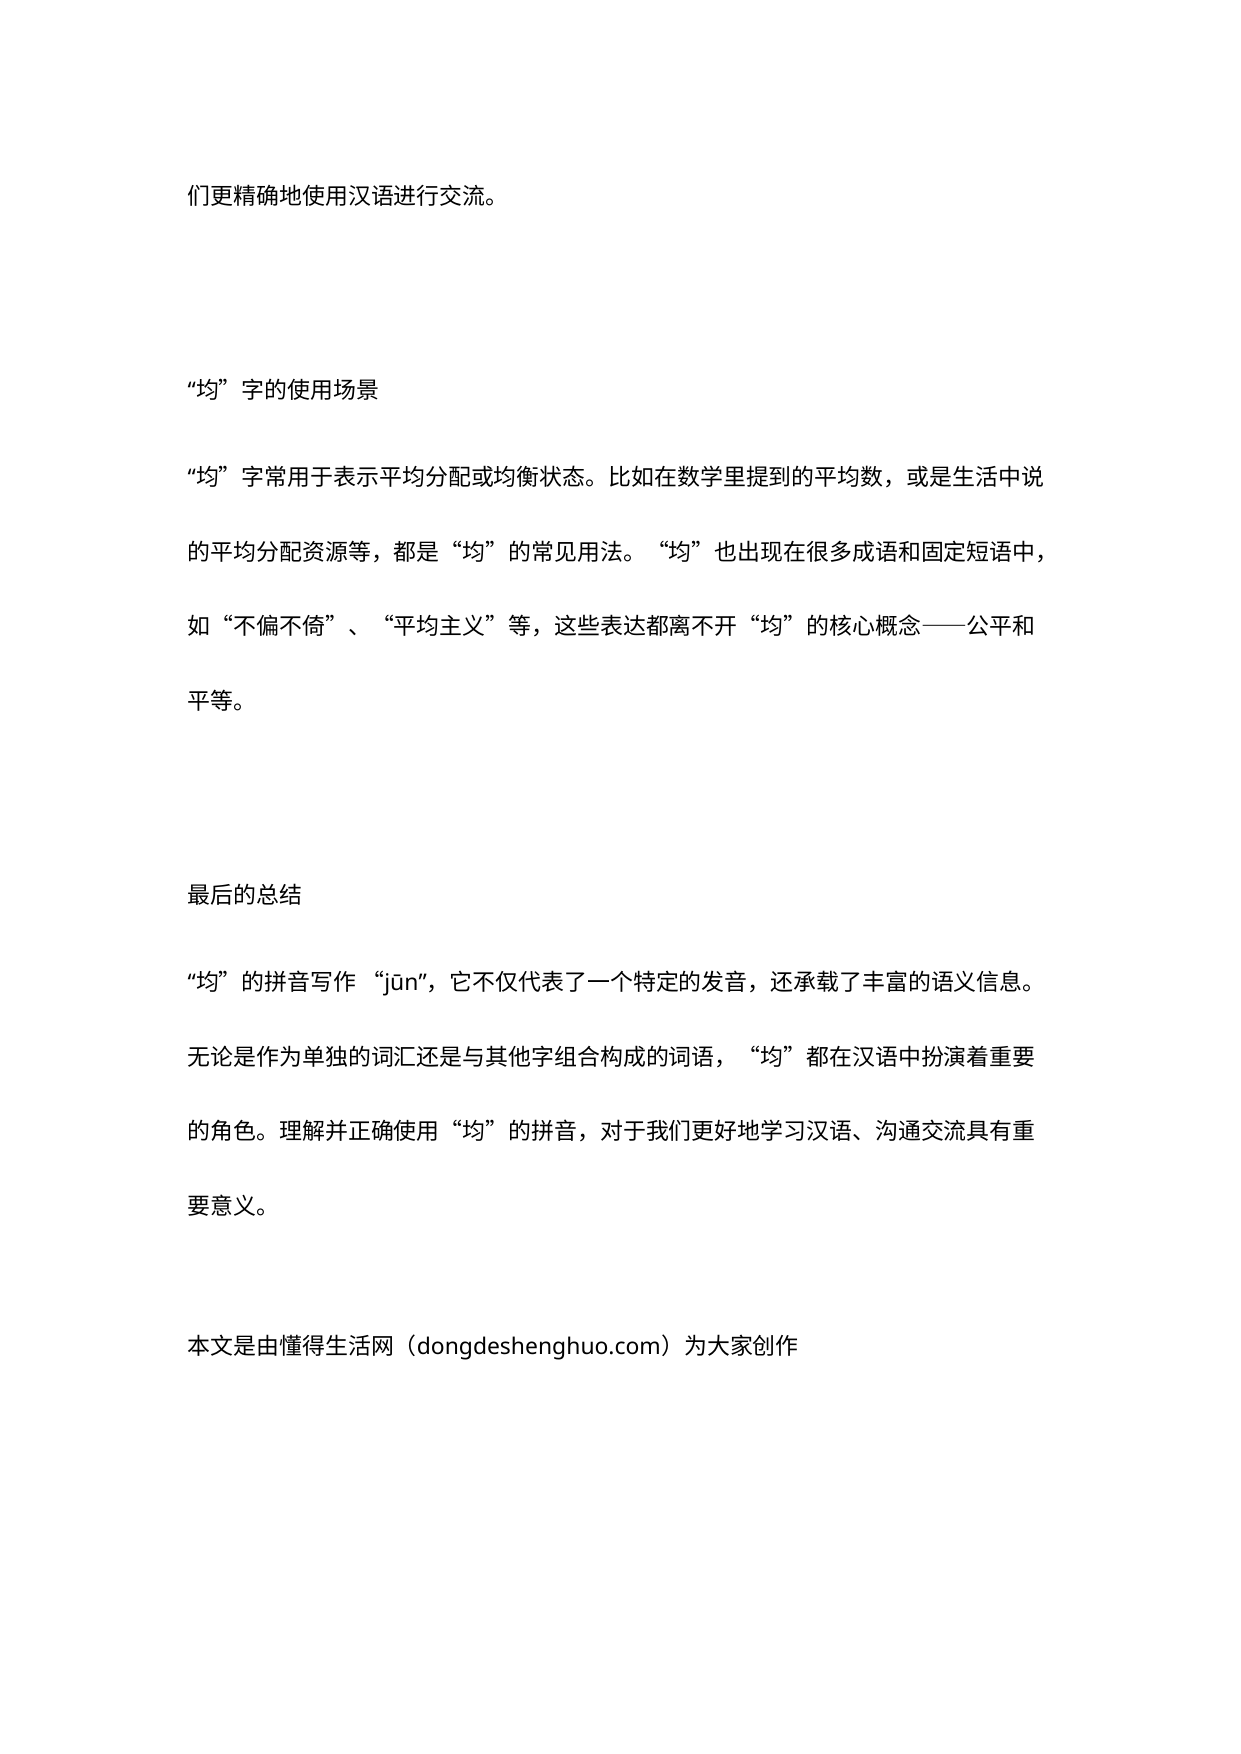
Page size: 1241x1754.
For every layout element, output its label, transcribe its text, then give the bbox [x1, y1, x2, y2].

text “均”字的使用场景 [187, 356, 1053, 421]
text 本文是由懂得生活网（dongdeshenghuo.com）为大家创作 [187, 1312, 1053, 1377]
text “均”的拼音写作 “jūn”，它不仅代表了一个特定的发音，还承载了丰富的语义信息。无论是作为单独的词汇还是与其他字组合构成的词语，“均”都在汉语中扮演着重要的角色。理解并正确使用“均”的拼音，对于我们更好地学习汉语、沟通交流具有重要意义。 [187, 948, 1053, 1237]
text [187, 162, 1053, 227]
text “均”字常用于表示平均分配或均衡状态。比如在数学里提到的平均数，或是生活中说的平均分配资源等，都是“均”的常见用法。“均”也出现在很多成语和固定短语中，如“不偏不倚”、“平均主义”等，这些表达都离不开“均”的核心概念——公平和平等。 [187, 443, 1053, 732]
text 最后的总结 [187, 861, 1053, 926]
